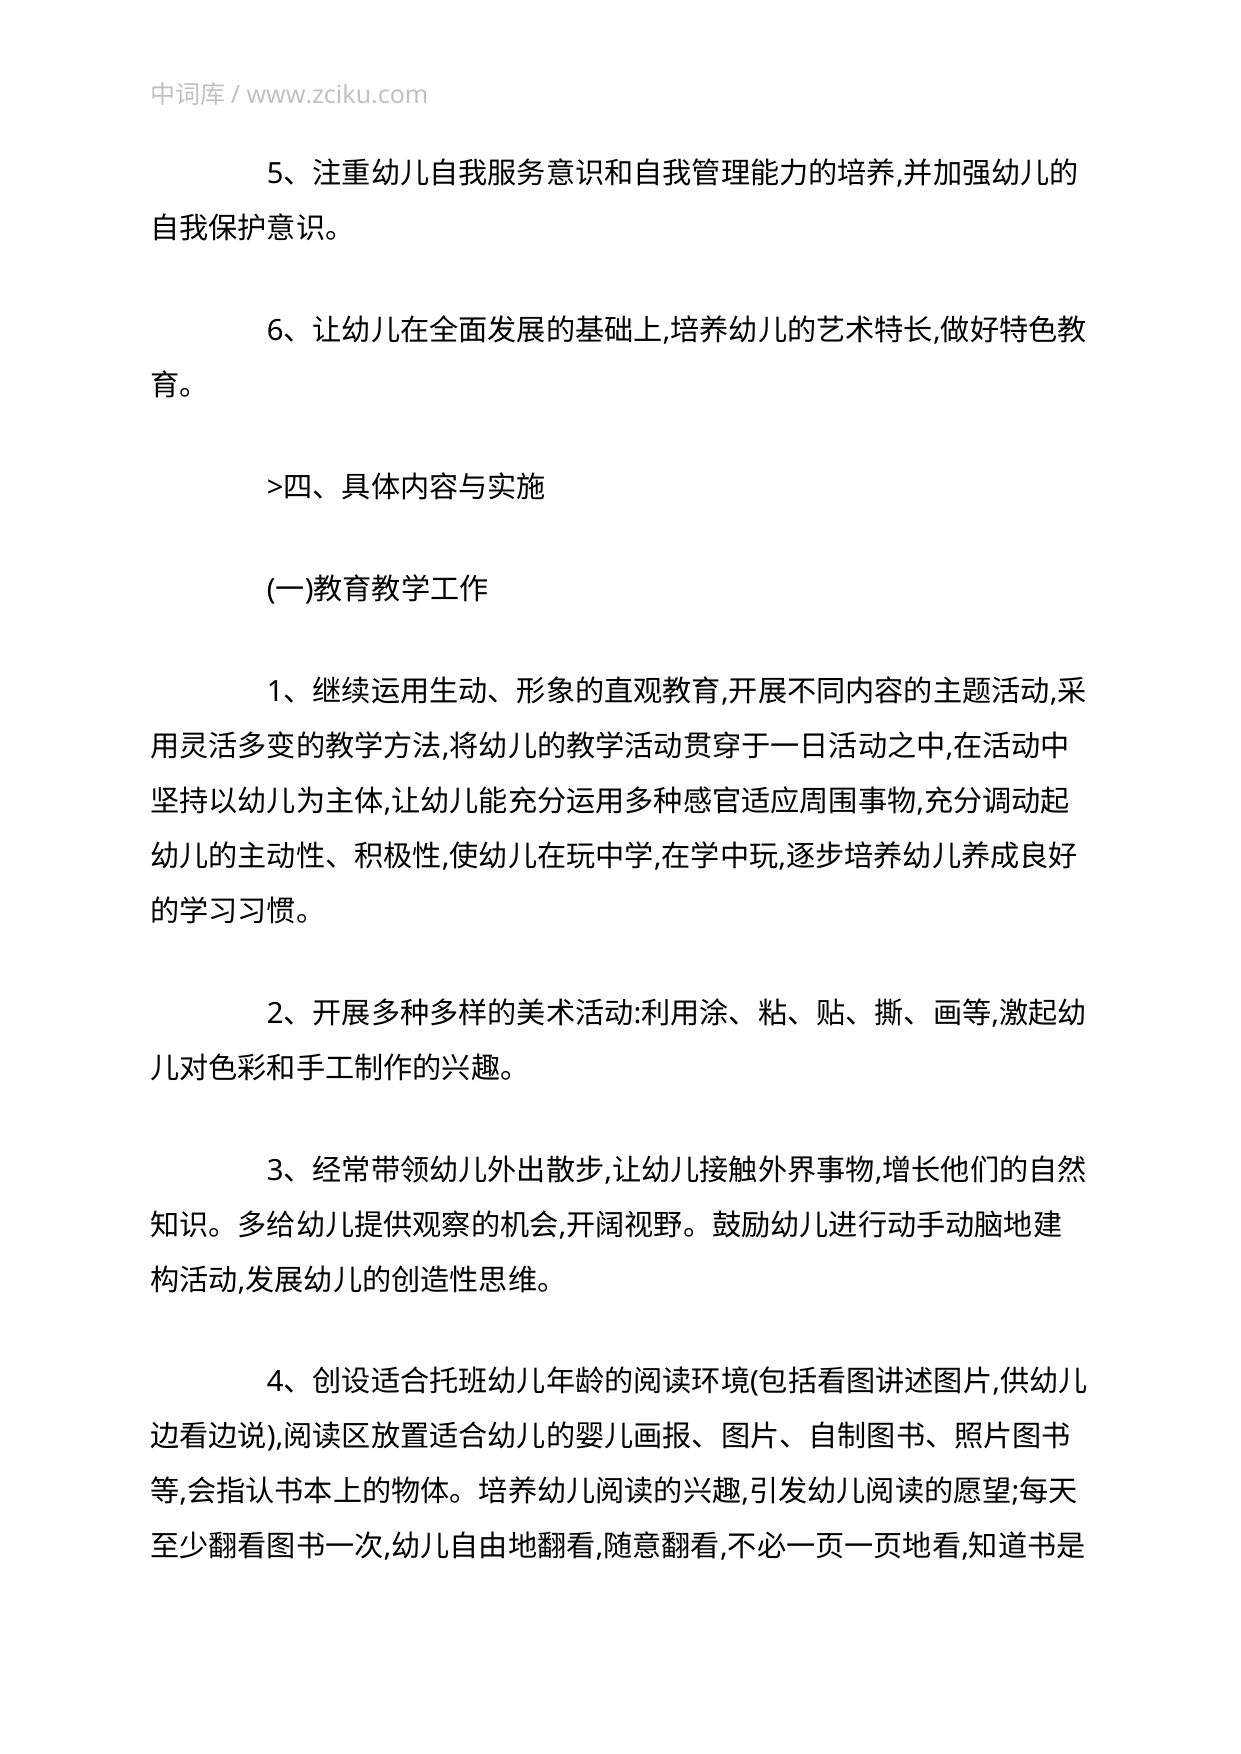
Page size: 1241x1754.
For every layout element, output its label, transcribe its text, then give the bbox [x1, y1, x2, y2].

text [150, 1358, 1090, 1565]
text 2、开展多种多样的美术活动:利用涂、粘、贴、撕、画等,激起幼儿对色彩和手工制作的兴趣。 [150, 989, 1090, 1087]
text (一)教育教学工作 [150, 566, 1090, 608]
text 6、让幼儿在全面发展的基础上,培养幼儿的艺术特长,做好特色教育。 [150, 307, 1090, 404]
text 1、继续运用生动、形象的直观教育,开展不同内容的主题活动,采用灵活多变的教学方法,将幼儿的教学活动贯穿于一日活动之中,在活动中坚持以幼儿为主体,让幼儿能充分运用多种感官适应周围事物,充分调动起幼儿的主动性、积极性,使幼儿在玩中学,在学中玩,逐步培养幼儿养成良好的学习习惯。 [150, 667, 1090, 930]
text 3、经常带领幼儿外出散步,让幼儿接触外界事物,增长他们的自然知识。多给幼儿提供观察的机会,开阔视野。鼓励幼儿进行动手动脑地建构活动,发展幼儿的创造性思维。 [150, 1146, 1090, 1298]
text >四、具体内容与实施 [150, 463, 1090, 506]
text 5、注重幼儿自我服务意识和自我管理能力的培养,并加强幼儿的自我保护意识。 [150, 150, 1090, 247]
